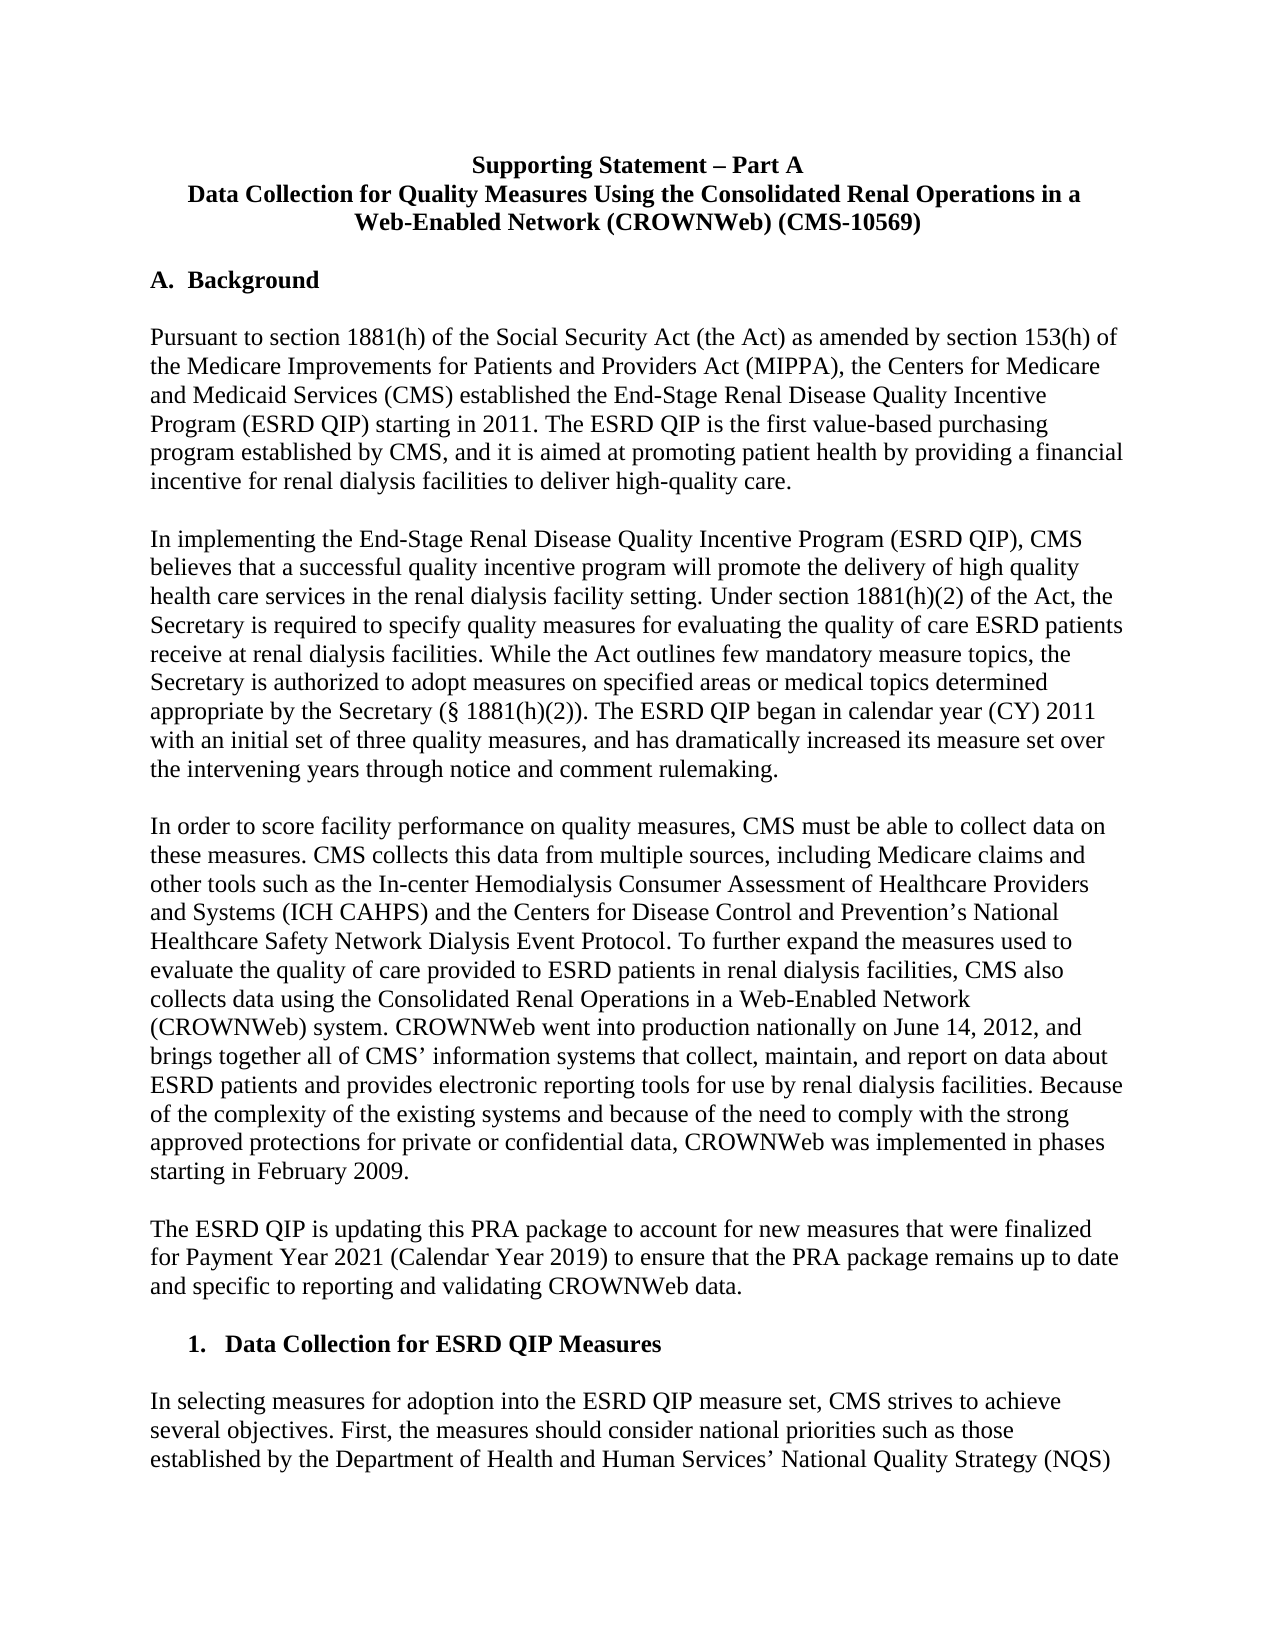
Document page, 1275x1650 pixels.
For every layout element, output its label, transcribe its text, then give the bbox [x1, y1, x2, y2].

list Background [150, 265, 1125, 294]
text In implementing the End-Stage Renal Disease Quality Incentive Program (ESRD QIP), CMS believes that a successful quality incentive program will promote the delivery of high quality health care services in the renal dialysis facility setting. Under section 1881(h)(2) of the Act, the Secretary is required to specify quality measures for evaluating the quality of care ESRD patients receive at renal dialysis facilities. While the Act outlines few mandatory measure topics, the Secretary is authorized to adopt measures on specified areas or medical topics determined appropriate by the Secretary (§ 1881(h)(2)). The ESRD QIP began in calendar year (CY) 2011 with an initial set of three quality measures, and has dramatically increased its measure set over the intervening years through notice and comment rulemaking. [150, 524, 1125, 782]
text In order to score facility performance on quality measures, CMS must be able to collect data on these measures. CMS collects this data from multiple sources, including Medicare claims and other tools such as the In-center Hemodialysis Consumer Assessment of Healthcare Providers and Systems (ICH CAHPS) and the Centers for Disease Control and Prevention’s National Healthcare Safety Network Dialysis Event Protocol. To further expand the measures used to evaluate the quality of care provided to ESRD patients in renal dialysis facilities, CMS also collects data using the Consolidated Renal Operations in a Web-Enabled Network (CROWNWeb) system. CROWNWeb went into production nationally on June 14, 2012, and brings together all of CMS’ information systems that collect, maintain, and report on data about ESRD patients and provides electronic reporting tools for use by renal dialysis facilities. Because of the complexity of the existing systems and because of the need to comply with the strong approved protections for private or confidential data, CROWNWeb was implemented in phases starting in February 2009. [150, 811, 1125, 1185]
text Supporting Statement – Part A [150, 150, 1125, 179]
text Data Collection for Quality Measures Using the Consolidated Renal Operations in a Web-Enabled Network (CROWNWeb) (CMS-10569) [150, 179, 1125, 236]
text The ESRD QIP is updating this PRA package to account for new measures that were finalized for Payment Year 2021 (Calendar Year 2019) to ensure that the PRA package remains up to date and specific to reporting and validating CROWNWeb data. [150, 1214, 1125, 1300]
list Data Collection for ESRD QIP Measures [187, 1329, 1125, 1357]
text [150, 1386, 1125, 1472]
text Pursuant to section 1881(h) of the Social Security Act (the Act) as amended by section 153(h) of the Medicare Improvements for Patients and Providers Act (MIPPA), the Centers for Medicare and Medicaid Services (CMS) established the End-Stage Renal Disease Quality Incentive Program (ESRD QIP) starting in 2011. The ESRD QIP is the first value-based purchasing program established by CMS, and it is aimed at promoting patient health by providing a financial incentive for renal dialysis facilities to deliver high-quality care. [150, 322, 1125, 495]
